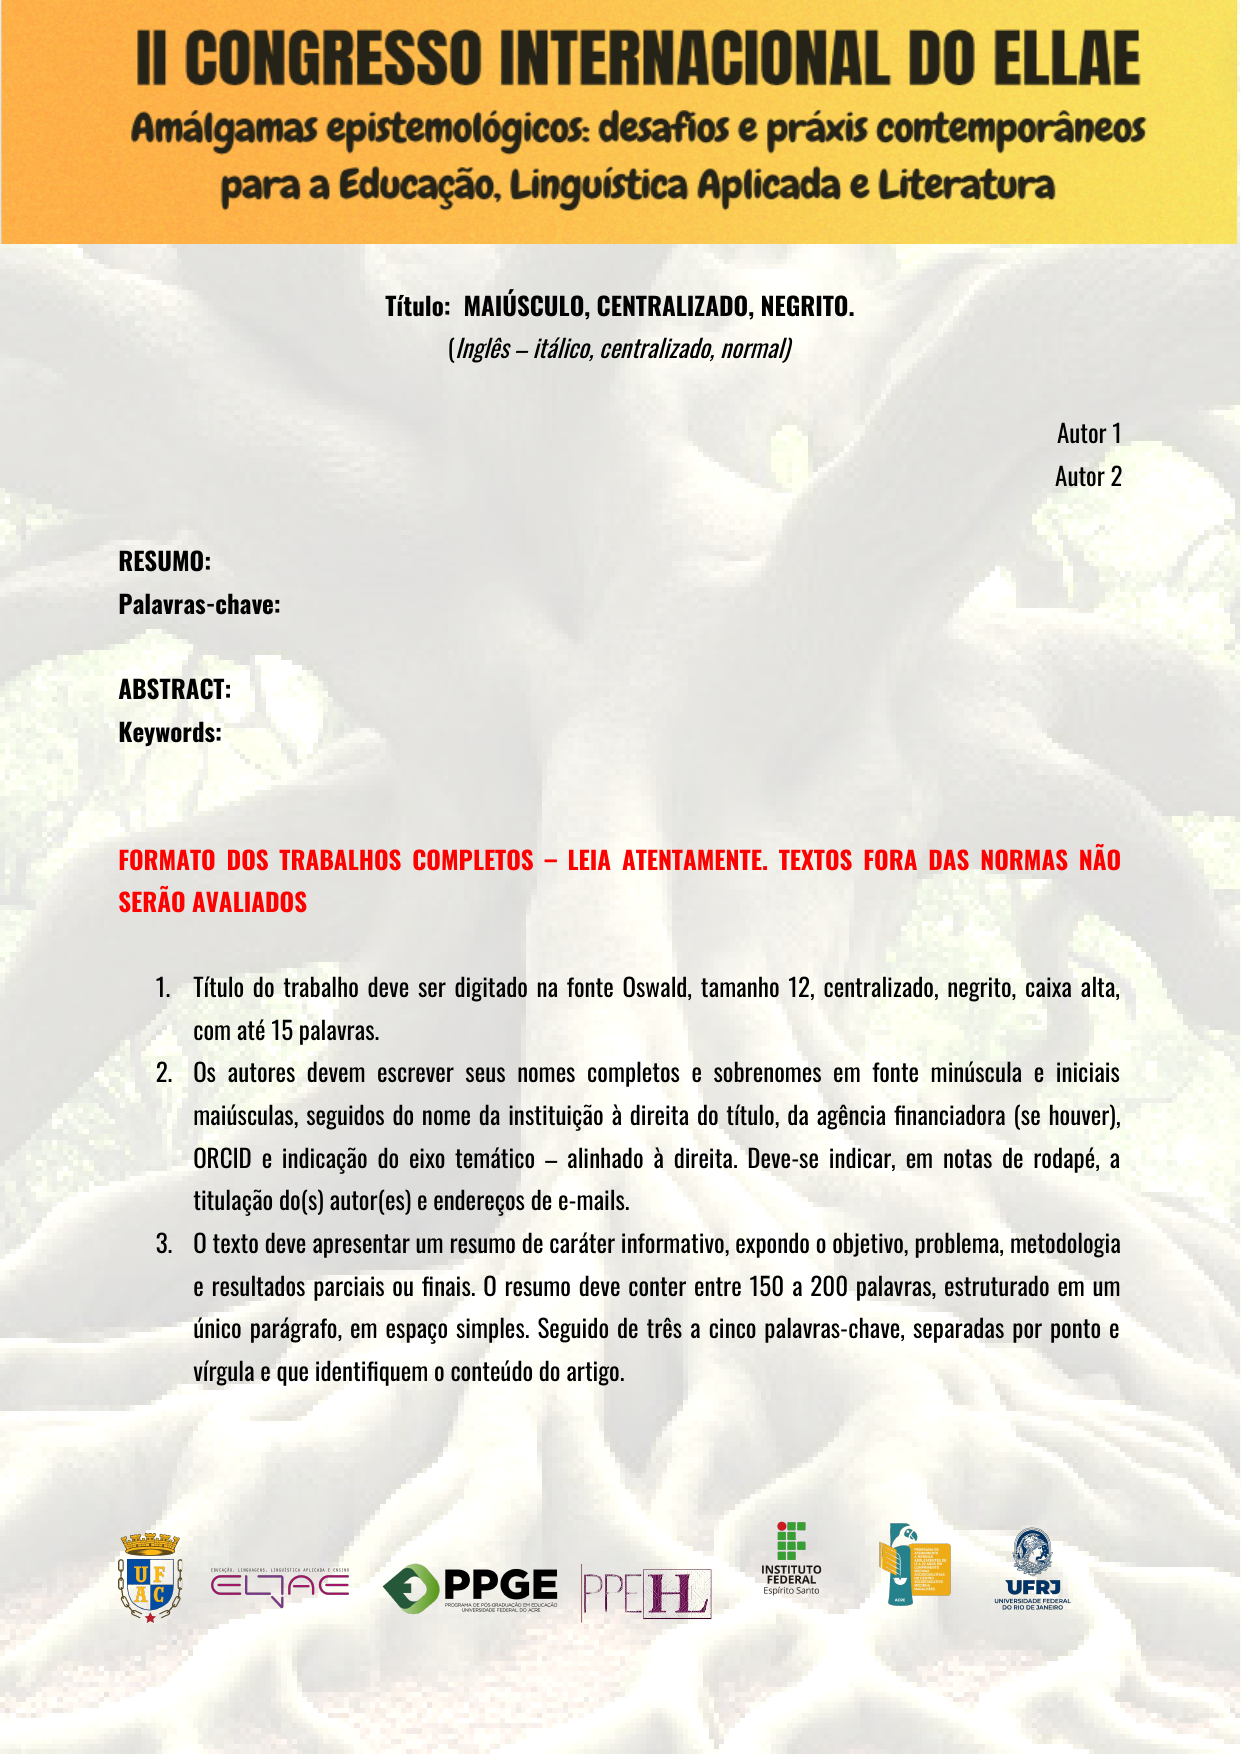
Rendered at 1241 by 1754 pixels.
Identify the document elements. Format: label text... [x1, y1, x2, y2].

text Autor 1 [118, 414, 1122, 451]
list Os autores devem escrever seus nomes completos e sobrenomes em fonte minúscula e iniciais maiúsculas, seguidos do nome da instituição à direita do título, da agência financiadora (se houver), ORCID e indicação do eixo temático – alinhado à direita. Deve-se indicar, em notas de rodapé, a titulação do(s) autor(es) e endereços de e-mails. [156, 1053, 1122, 1218]
text Keywords: [118, 712, 1122, 749]
text Palavras-chave: [118, 584, 1122, 622]
picture [581, 1564, 714, 1623]
text Autor 2 [118, 457, 1122, 494]
text (Inglês – itálico, centralizado, normal) [118, 329, 1122, 366]
text ABSTRACT: [118, 670, 1122, 707]
list O texto deve apresentar um resumo de caráter informativo, expondo o objetivo, problema, metodologia e resultados parciais ou finais. O resumo deve conter entre 150 a 200 palavras, estruturado em um único parágrafo, em espaço simples. Seguido de três a cinco palavras-chave, separadas por ponto e vírgula e que identifiquem o conteúdo do artigo. [156, 1223, 1122, 1388]
picture [981, 1516, 1084, 1623]
picture [0, 0, 1238, 244]
text FORMATO DOS TRABALHOS COMPLETOS – LEIA ATENTAMENTE. TEXTOS FORA DAS NORMAS NÃO SERÃO AVALIADOS [118, 840, 1122, 920]
picture [727, 1494, 975, 1623]
picture [118, 1533, 575, 1623]
list Título do trabalho deve ser digitado na fonte Oswald, tamanho 12, centralizado, negrito, caixa alta, com até 15 palavras. [156, 968, 1122, 1048]
text RESUMO: [118, 542, 1122, 579]
text Título: MAIÚSCULO, CENTRALIZADO, NEGRITO. [118, 286, 1122, 323]
